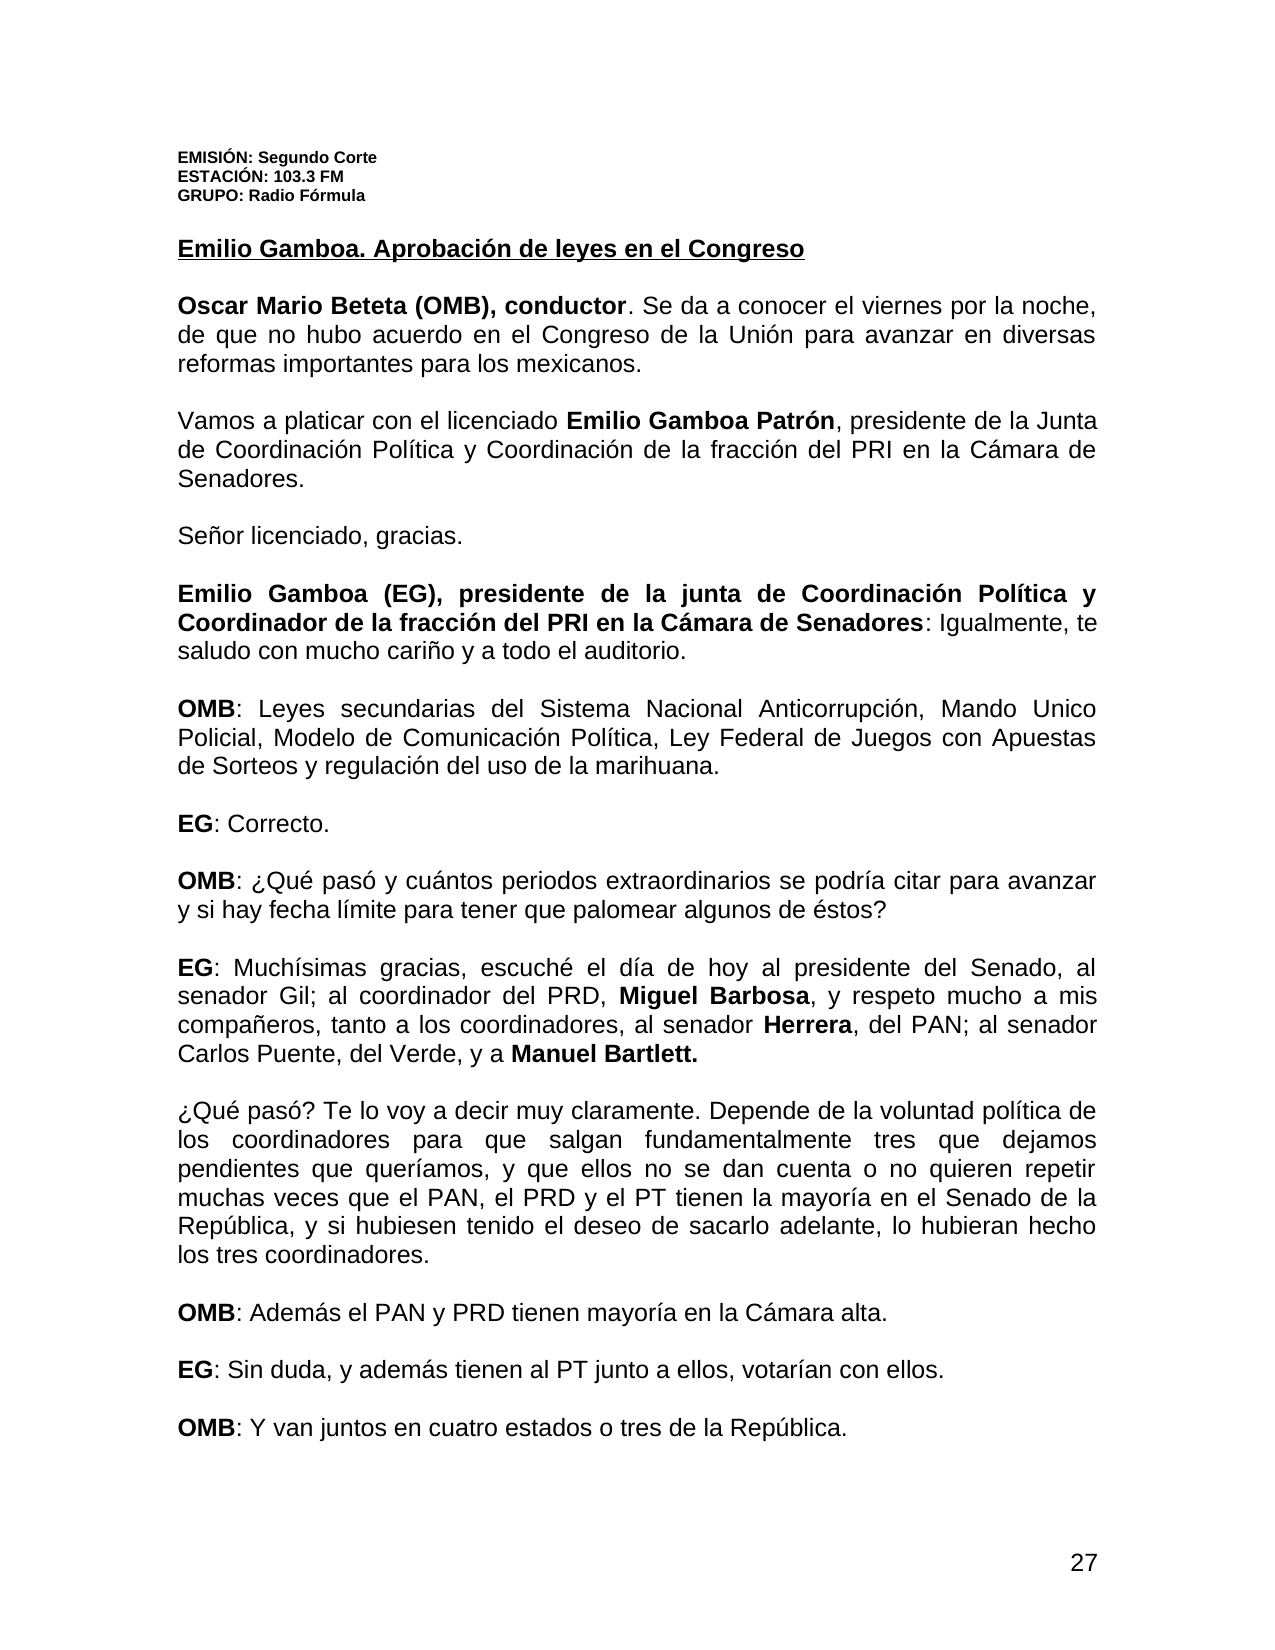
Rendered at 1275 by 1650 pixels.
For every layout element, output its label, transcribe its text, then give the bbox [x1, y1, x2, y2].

text Vamos a platicar con el licenciado Emilio Gamboa Patrón, presidente de la Junta de Coordinación Política y Coordinación de la fracción del PRI en la Cámara de Senadores. [177, 406, 1098, 493]
text EG: Muchísimas gracias, escuché el día de hoy al presidente del Senado, al senador Gil; al coordinador del PRD, Miguel Barbosa, y respeto mucho a mis compañeros, tanto a los coordinadores, al senador Herrera, del PAN; al senador Carlos Puente, del Verde, y a Manuel Bartlett. [177, 953, 1098, 1068]
text EMISIÓN: Segundo Corte [177, 148, 1098, 167]
text OMB: Y van juntos en cuatro estados o tres de la República. [177, 1413, 1098, 1441]
text ¿Qué pasó? Te lo voy a decir muy claramente. Depende de la voluntad política de los coordinadores para que salgan fundamentalmente tres que dejamos pendientes que queríamos, y que ellos no se dan cuenta o no quieren repetir muchas veces que el PAN, el PRD y el PT tienen la mayoría en el Senado de la República, y si hubiesen tenido el deseo de sacarlo adelante, lo hubieran hecho los tres coordinadores. [177, 1096, 1098, 1269]
text EG: Sin duda, y además tienen al PT junto a ellos, votarían con ellos. [177, 1355, 1098, 1384]
text OMB: ¿Qué pasó y cuántos periodos extraordinarios se podría citar para avanzar y si hay fecha límite para tener que palomear algunos de éstos? [177, 866, 1098, 924]
text Oscar Mario Beteta (OMB), conductor. Se da a conocer el viernes por la noche, de que no hubo acuerdo en el Congreso de la Unión para avanzar en diversas reformas importantes para los mexicanos. [177, 291, 1098, 378]
text OMB: Además el PAN y PRD tienen mayoría en la Cámara alta. [177, 1298, 1098, 1326]
text OMB: Leyes secundarias del Sistema Nacional Anticorrupción, Mando Unico Policial, Modelo de Comunicación Política, Ley Federal de Juegos con Apuestas de Sorteos y regulación del uso de la marihuana. [177, 694, 1098, 780]
text EG: Correcto. [177, 809, 1098, 838]
text ESTACIÓN: 103.3 FM [177, 167, 1098, 186]
text Emilio Gamboa. Aprobación de leyes en el Congreso [177, 234, 1098, 263]
text GRUPO: Radio Fórmula [177, 186, 1098, 205]
text Emilio Gamboa (EG), presidente de la junta de Coordinación Política y Coordinador de la fracción del PRI en la Cámara de Senadores: Igualmente, te saludo con mucho cariño y a todo el auditorio. [177, 579, 1098, 665]
text Señor licenciado, gracias. [177, 521, 1098, 550]
